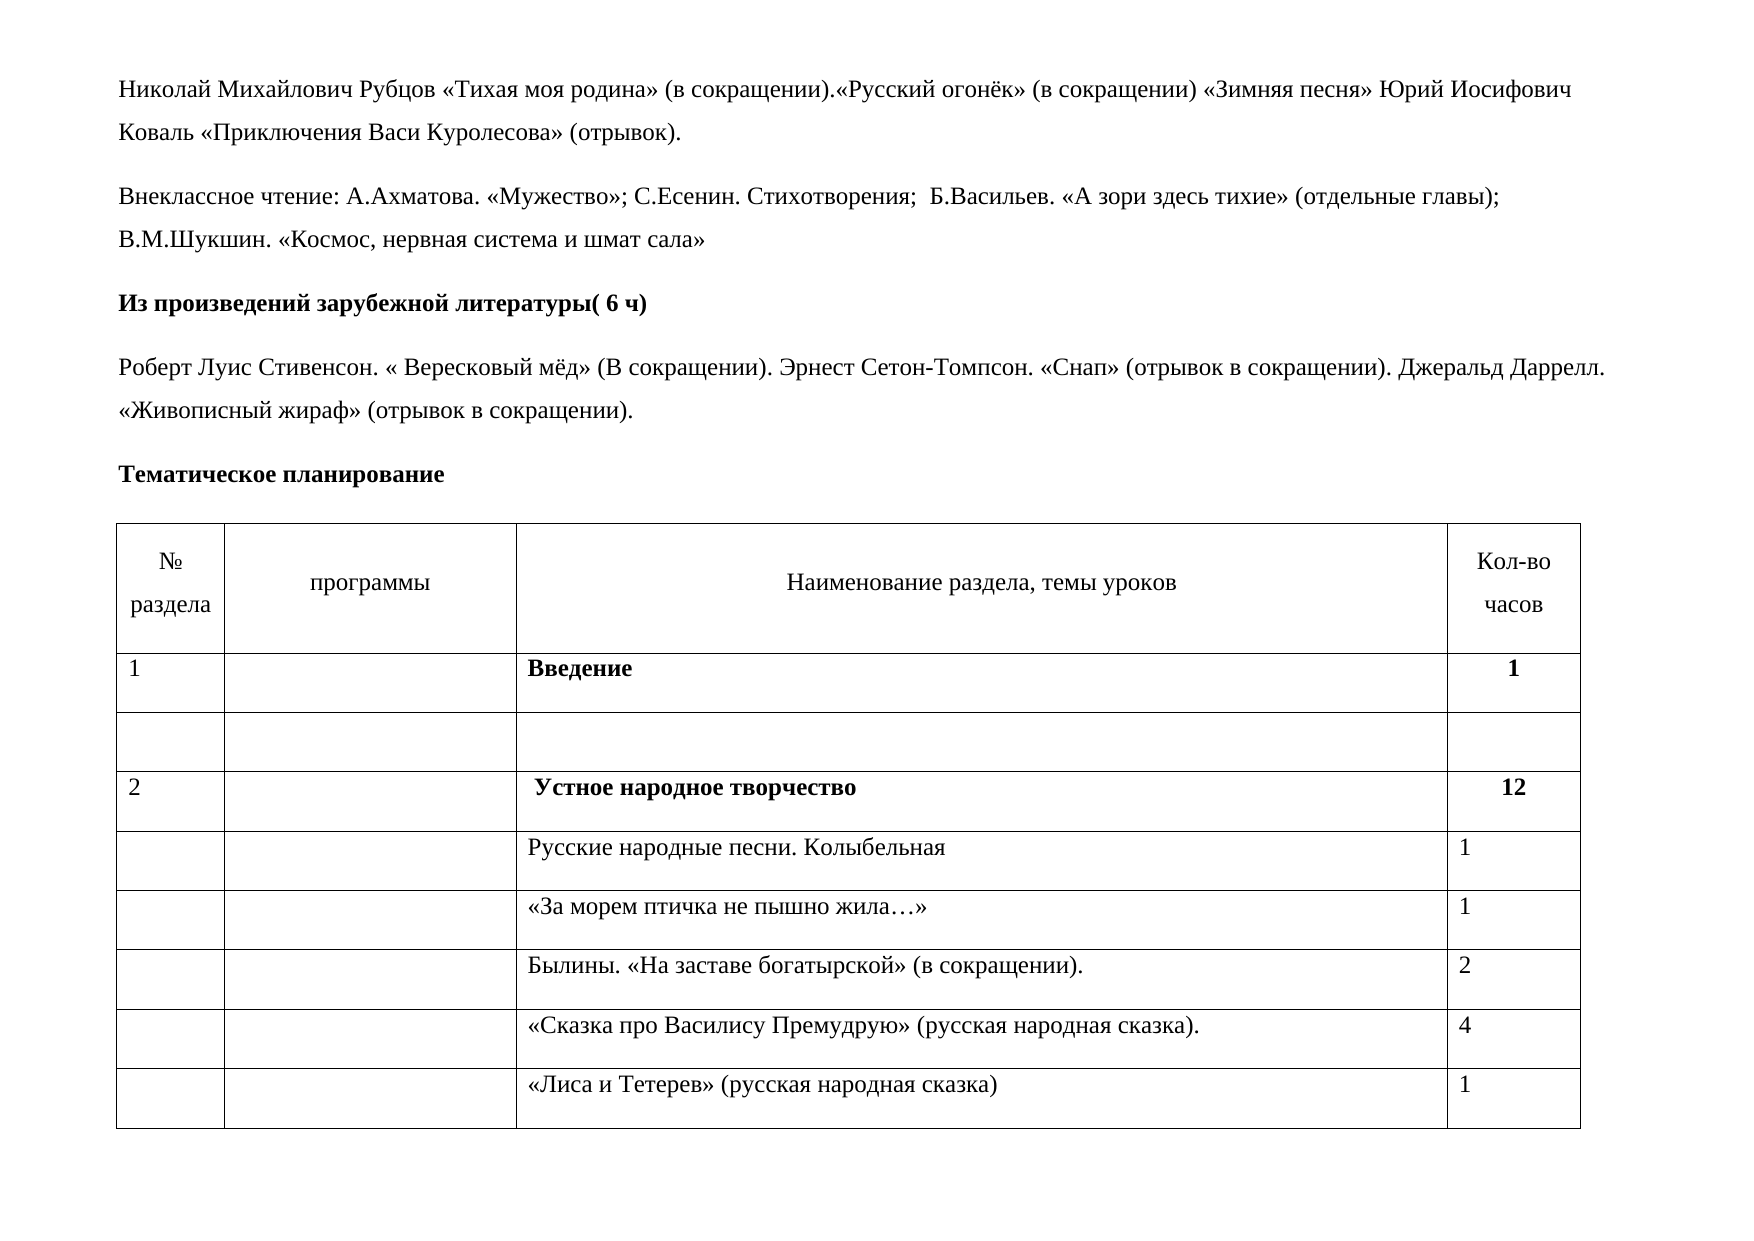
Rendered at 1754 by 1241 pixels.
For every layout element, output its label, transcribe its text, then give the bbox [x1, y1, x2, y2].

table_cell [225, 832, 516, 890]
text Из произведений зарубежной литературы( 6 ч) [118, 288, 1636, 317]
table_cell [225, 1069, 516, 1127]
table_header Наименование раздела, темы уроков [517, 524, 1447, 652]
table_cell 2 [1448, 950, 1580, 1009]
table_cell 1 [1448, 832, 1580, 890]
table_cell [117, 1069, 224, 1127]
table_cell 1 [1448, 891, 1580, 949]
table_cell [117, 832, 224, 890]
table_cell [225, 654, 516, 712]
table_cell [117, 713, 224, 771]
table_cell [225, 772, 516, 831]
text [118, 74, 1636, 146]
table_cell 1 [1448, 1069, 1580, 1127]
table_cell 2 [117, 772, 224, 831]
table_header Кол-во часов [1448, 524, 1580, 652]
table_cell Русские народные песни. Колыбельная [517, 832, 1447, 890]
table_cell [1448, 713, 1580, 771]
table_cell [117, 891, 224, 949]
table_cell [517, 713, 1447, 771]
text Тематическое планирование [118, 459, 1636, 488]
table_cell «Сказка про Василису Премудрую» (русская народная сказка). [517, 1010, 1447, 1068]
table_cell [225, 950, 516, 1009]
table_cell Былины. «На заставе богатырской» (в сокращении). [517, 950, 1447, 1009]
table_cell Устное народное творчество [517, 772, 1447, 831]
table_cell [117, 950, 224, 1009]
text Роберт Луис Стивенсон. « Вересковый мёд» (В сокращении). Эрнест Сетон-Томпсон. «Снап» (отрывок в сокращении). Джеральд Даррелл. «Живописный жираф» (отрывок в сокращении). [118, 352, 1636, 424]
table_cell [225, 713, 516, 771]
table_header № раздела [117, 524, 224, 652]
table_cell 4 [1448, 1010, 1580, 1068]
table_cell 1 [117, 654, 224, 712]
table_header программы [225, 524, 516, 652]
table_cell Введение [517, 654, 1447, 712]
table_cell [225, 891, 516, 949]
table_cell 1 [1448, 654, 1580, 712]
table_cell 12 [1448, 772, 1580, 831]
table_cell [225, 1010, 516, 1068]
table_cell «За морем птичка не пышно жила…» [517, 891, 1447, 949]
table_cell [117, 1010, 224, 1068]
text Внеклассное чтение: А.Ахматова. «Мужество»; С.Есенин. Стихотворения; Б.Васильев. «А зори здесь тихие» (отдельные главы); В.М.Шукшин. «Космос, нервная система и шмат сала» [118, 181, 1636, 253]
table_cell «Лиса и Тетерев» (русская народная сказка) [517, 1069, 1447, 1127]
